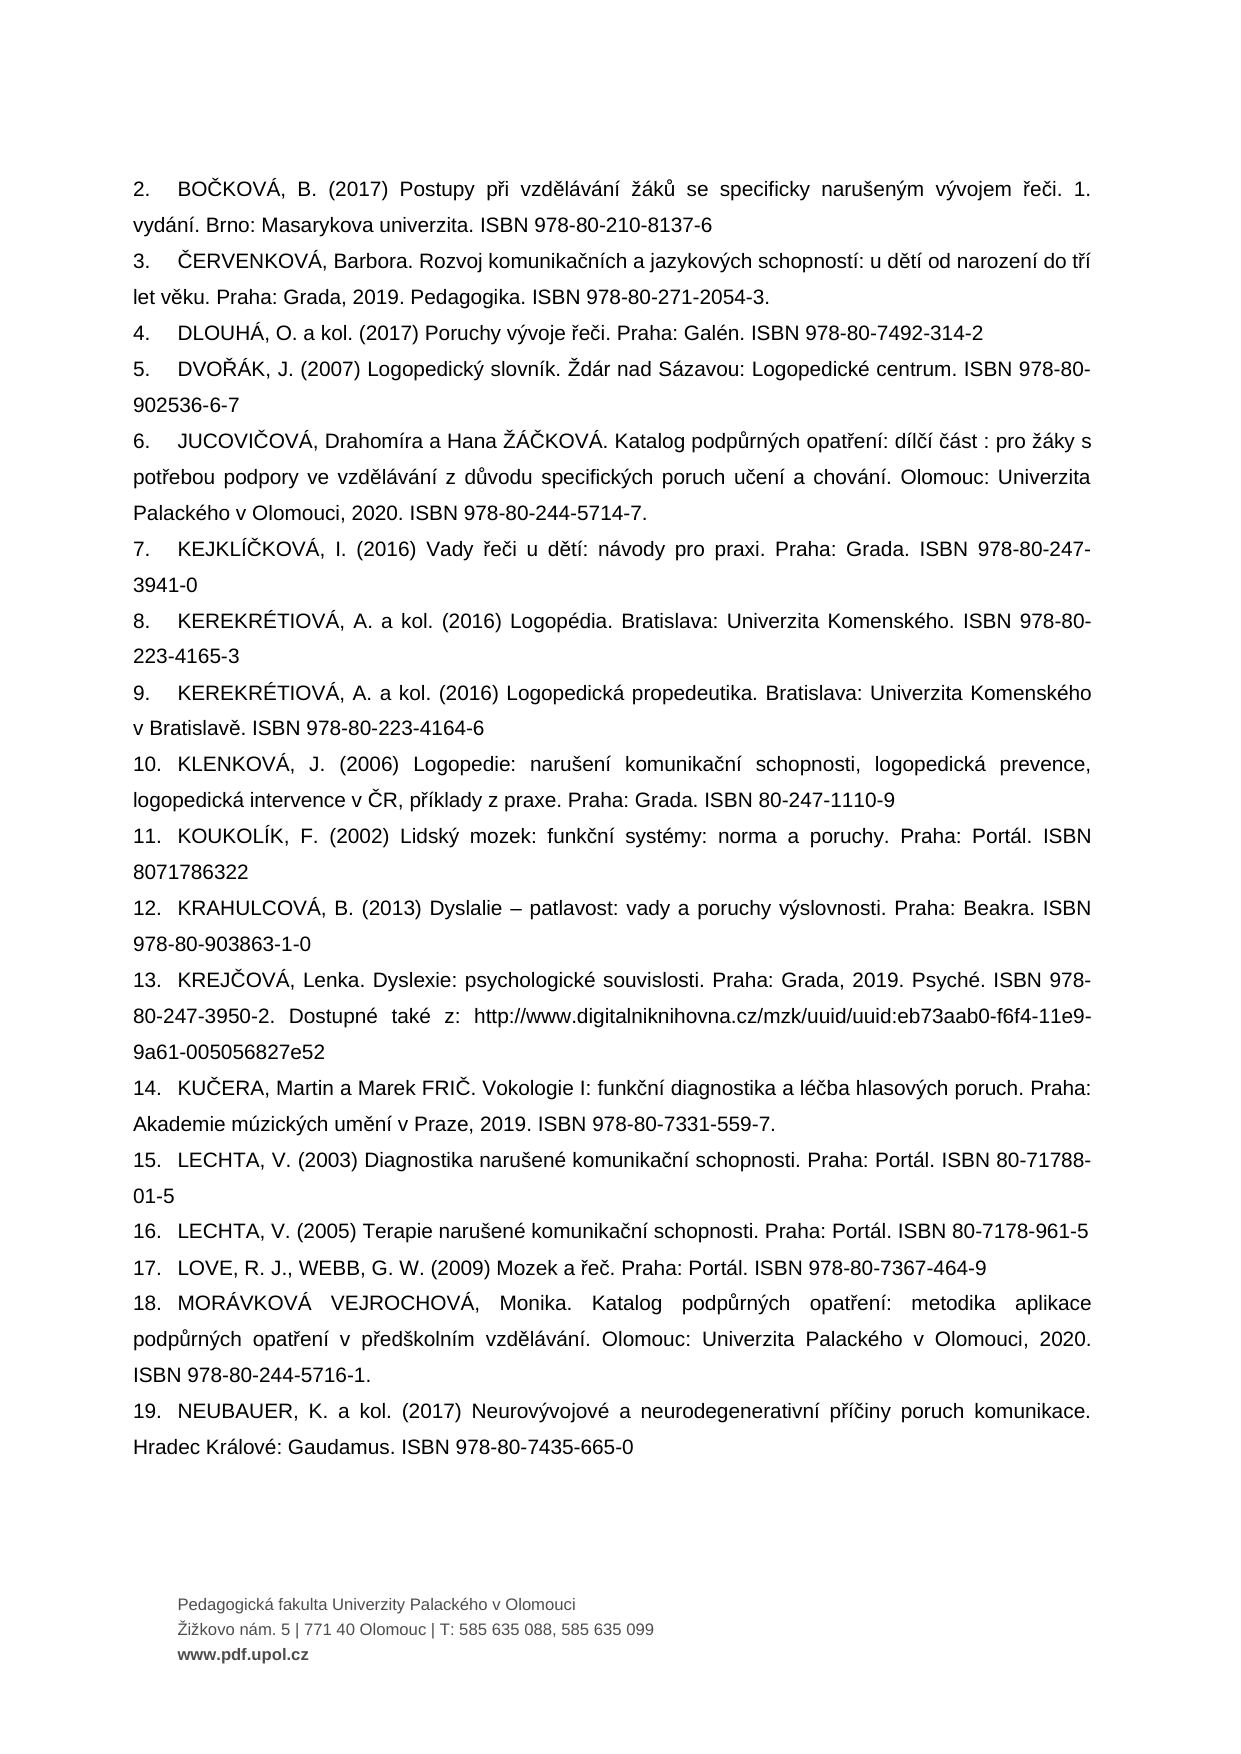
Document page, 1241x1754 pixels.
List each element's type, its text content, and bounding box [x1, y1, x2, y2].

list NEUBAUER, K. a kol. (2017) Neurovývojové a neurodegenerativní příčiny poruch komunikace. Hradec Králové: Gaudamus. ISBN 978-80-7435-665-0 [133, 1399, 1092, 1459]
list DLOUHÁ, O. a kol. (2017) Poruchy vývoje řeči. Praha: Galén. ISBN 978-80-7492-314-2 [133, 321, 1092, 345]
list JUCOVIČOVÁ, Drahomíra a Hana ŽÁČKOVÁ. Katalog podpůrných opatření: dílčí část : pro žáky s potřebou podpory ve vzdělávání z důvodu specifických poruch učení a chování. Olomouc: Univerzita Palackého v Olomouci, 2020. ISBN 978-80-244-5714-7. [133, 429, 1092, 524]
list LECHTA, V. (2005) Terapie narušené komunikační schopnosti. Praha: Portál. ISBN 80-7178-961-5 [133, 1219, 1092, 1243]
list KEJKLÍČKOVÁ, I. (2016) Vady řeči u dětí: návody pro praxi. Praha: Grada. ISBN 978-80-247-3941-0 [133, 537, 1092, 596]
list KREJČOVÁ, Lenka. Dyslexie: psychologické souvislosti. Praha: Grada, 2019. Psyché. ISBN 978-80-247-3950-2. Dostupné také z: http://www.digitalniknihovna.cz/mzk/uuid/uuid:eb73aab0-f6f4-11e9-9a61-005056827e52 [133, 968, 1092, 1064]
list BOČKOVÁ, B. (2017) Postupy při vzdělávání žáků se specificky narušeným vývojem řeči. 1. vydání. Brno: Masarykova univerzita. ISBN 978-80-210-8137-6 [133, 177, 1092, 237]
list ČERVENKOVÁ, Barbora. Rozvoj komunikačních a jazykových schopností: u dětí od narození do tří let věku. Praha: Grada, 2019. Pedagogika. ISBN 978-80-271-2054-3. [133, 249, 1092, 309]
list LECHTA, V. (2003) Diagnostika narušené komunikační schopnosti. Praha: Portál. ISBN 80-71788-01-5 [133, 1147, 1092, 1207]
list KLENKOVÁ, J. (2006) Logopedie: narušení komunikační schopnosti, logopedická prevence, logopedická intervence v ČR, příklady z praxe. Praha: Grada. ISBN 80-247-1110-9 [133, 752, 1092, 812]
list KEREKRÉTIOVÁ, A. a kol. (2016) Logopédia. Bratislava: Univerzita Komenského. ISBN 978-80-223-4165-3 [133, 608, 1092, 668]
list LOVE, R. J., WEBB, G. W. (2009) Mozek a řeč. Praha: Portál. ISBN 978-80-7367-464-9 [133, 1255, 1092, 1279]
list KUČERA, Martin a Marek FRIČ. Vokologie I: funkční diagnostika a léčba hlasových poruch. Praha: Akademie múzických umění v Praze, 2019. ISBN 978-80-7331-559-7. [133, 1076, 1092, 1136]
list KOUKOLÍK, F. (2002) Lidský mozek: funkční systémy: norma a poruchy. Praha: Portál. ISBN 8071786322 [133, 824, 1092, 884]
list KEREKRÉTIOVÁ, A. a kol. (2016) Logopedická propedeutika. Bratislava: Univerzita Komenského v Bratislavě. ISBN 978-80-223-4164-6 [133, 680, 1092, 740]
list DVOŘÁK, J. (2007) Logopedický slovník. Ždár nad Sázavou: Logopedické centrum. ISBN 978-80-902536-6-7 [133, 357, 1092, 417]
list KRAHULCOVÁ, B. (2013) Dyslalie – patlavost: vady a poruchy výslovnosti. Praha: Beakra. ISBN 978-80-903863-1-0 [133, 896, 1092, 956]
list MORÁVKOVÁ VEJROCHOVÁ, Monika. Katalog podpůrných opatření: metodika aplikace podpůrných opatření v předškolním vzdělávání. Olomouc: Univerzita Palackého v Olomouci, 2020. ISBN 978-80-244-5716-1. [133, 1291, 1092, 1387]
